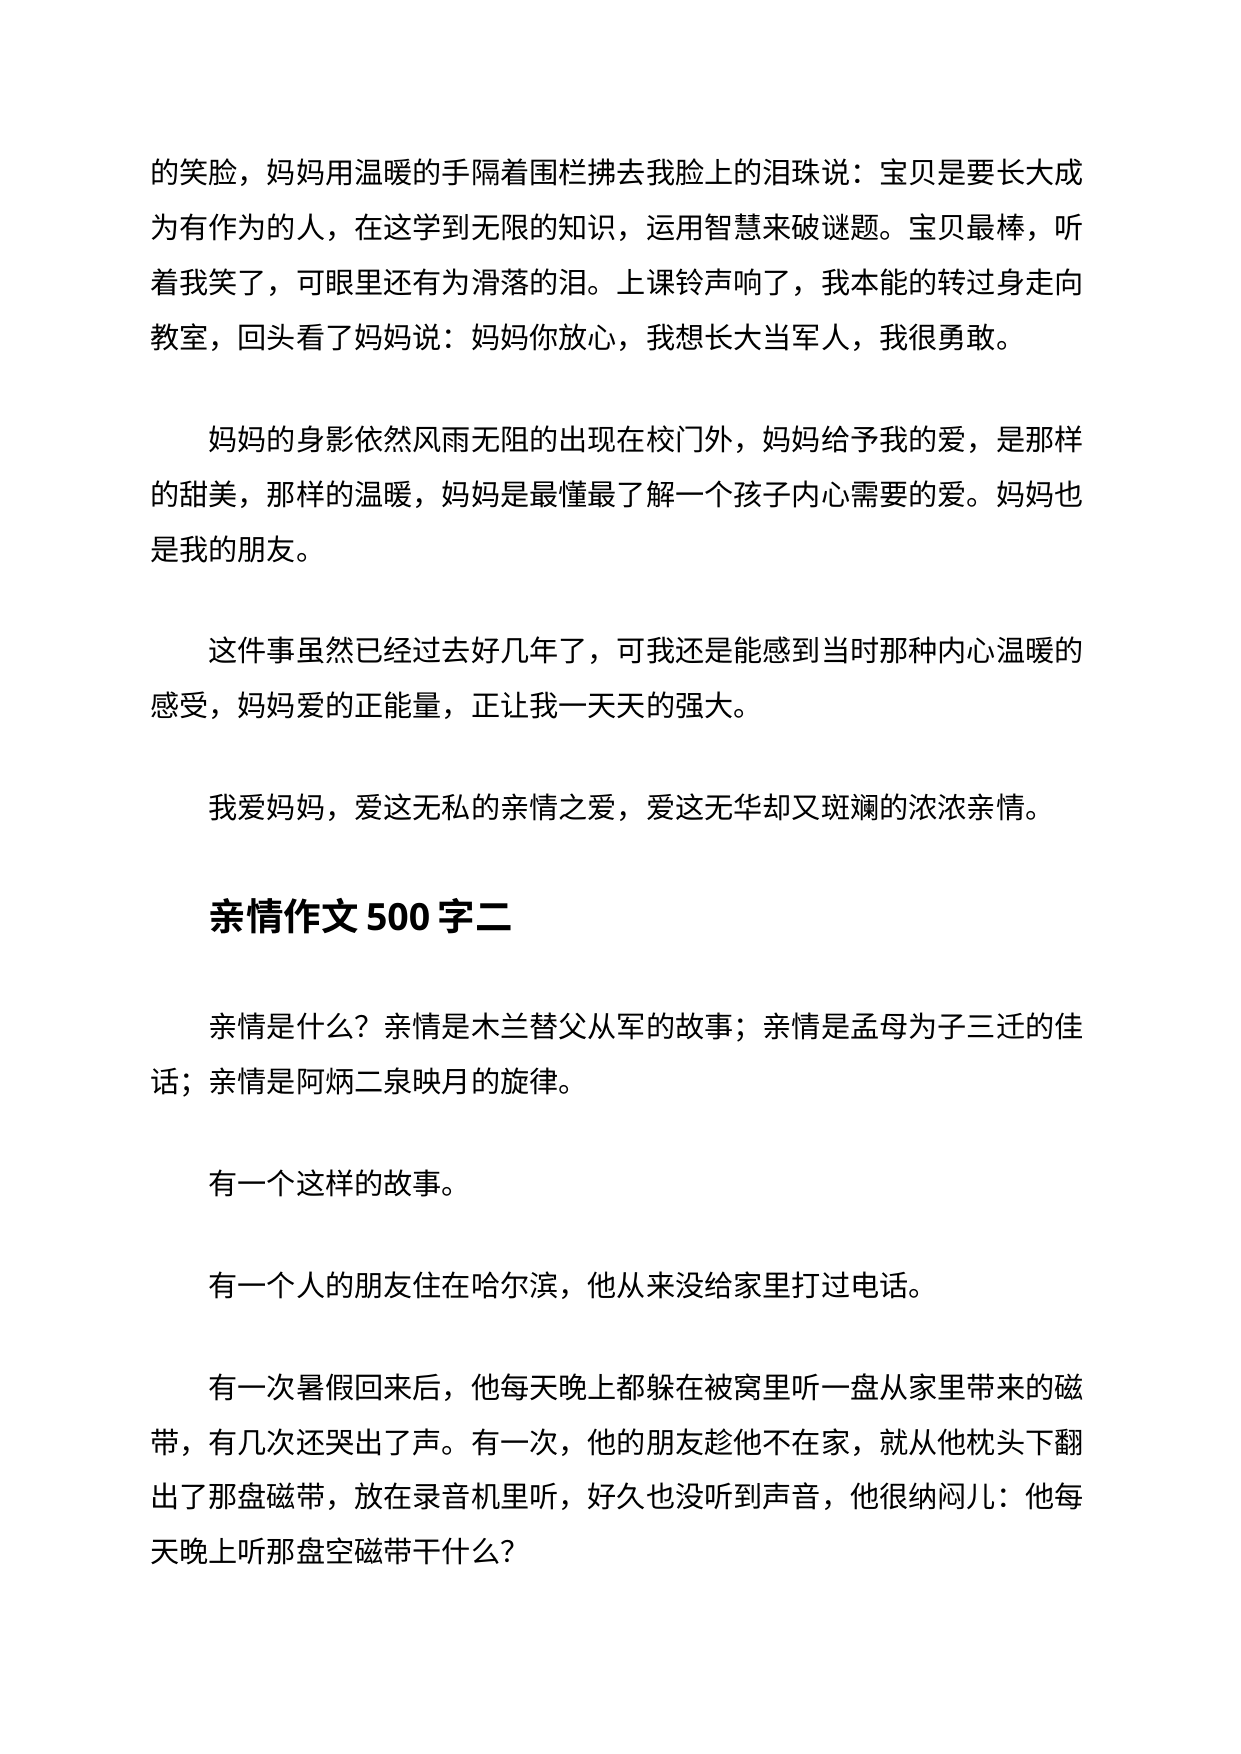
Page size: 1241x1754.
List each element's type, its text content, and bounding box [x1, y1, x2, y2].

text 亲情是什么？亲情是木兰替父从军的故事；亲情是孟母为子三迁的佳话；亲情是阿炳二泉映月的旋律。 [150, 1004, 1090, 1101]
text 妈妈的身影依然风雨无阻的出现在校门外，妈妈给予我的爱，是那样的甜美，那样的温暖，妈妈是最懂最了解一个孩子内心需要的爱。妈妈也是我的朋友。 [150, 416, 1090, 568]
text 有一次暑假回来后，他每天晚上都躲在被窝里听一盘从家里带来的磁带，有几次还哭出了声。有一次，他的朋友趁他不在家，就从他枕头下翻出了那盘磁带，放在录音机里听，好久也没听到声音，他很纳闷儿：他每天晚上听那盘空磁带干什么？ [150, 1364, 1090, 1571]
text 我爱妈妈，爱这无私的亲情之爱，爱这无华却又斑斓的浓浓亲情。 [150, 785, 1090, 827]
text 这件事虽然已经过去好几年了，可我还是能感到当时那种内心温暖的感受，妈妈爱的正能量，正让我一天天的强大。 [150, 628, 1090, 725]
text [150, 150, 1090, 357]
text 有一个人的朋友住在哈尔滨，他从来没给家里打过电话。 [150, 1262, 1090, 1305]
text 有一个这样的故事。 [150, 1161, 1090, 1203]
text 亲情作文500字二 [150, 886, 1090, 941]
